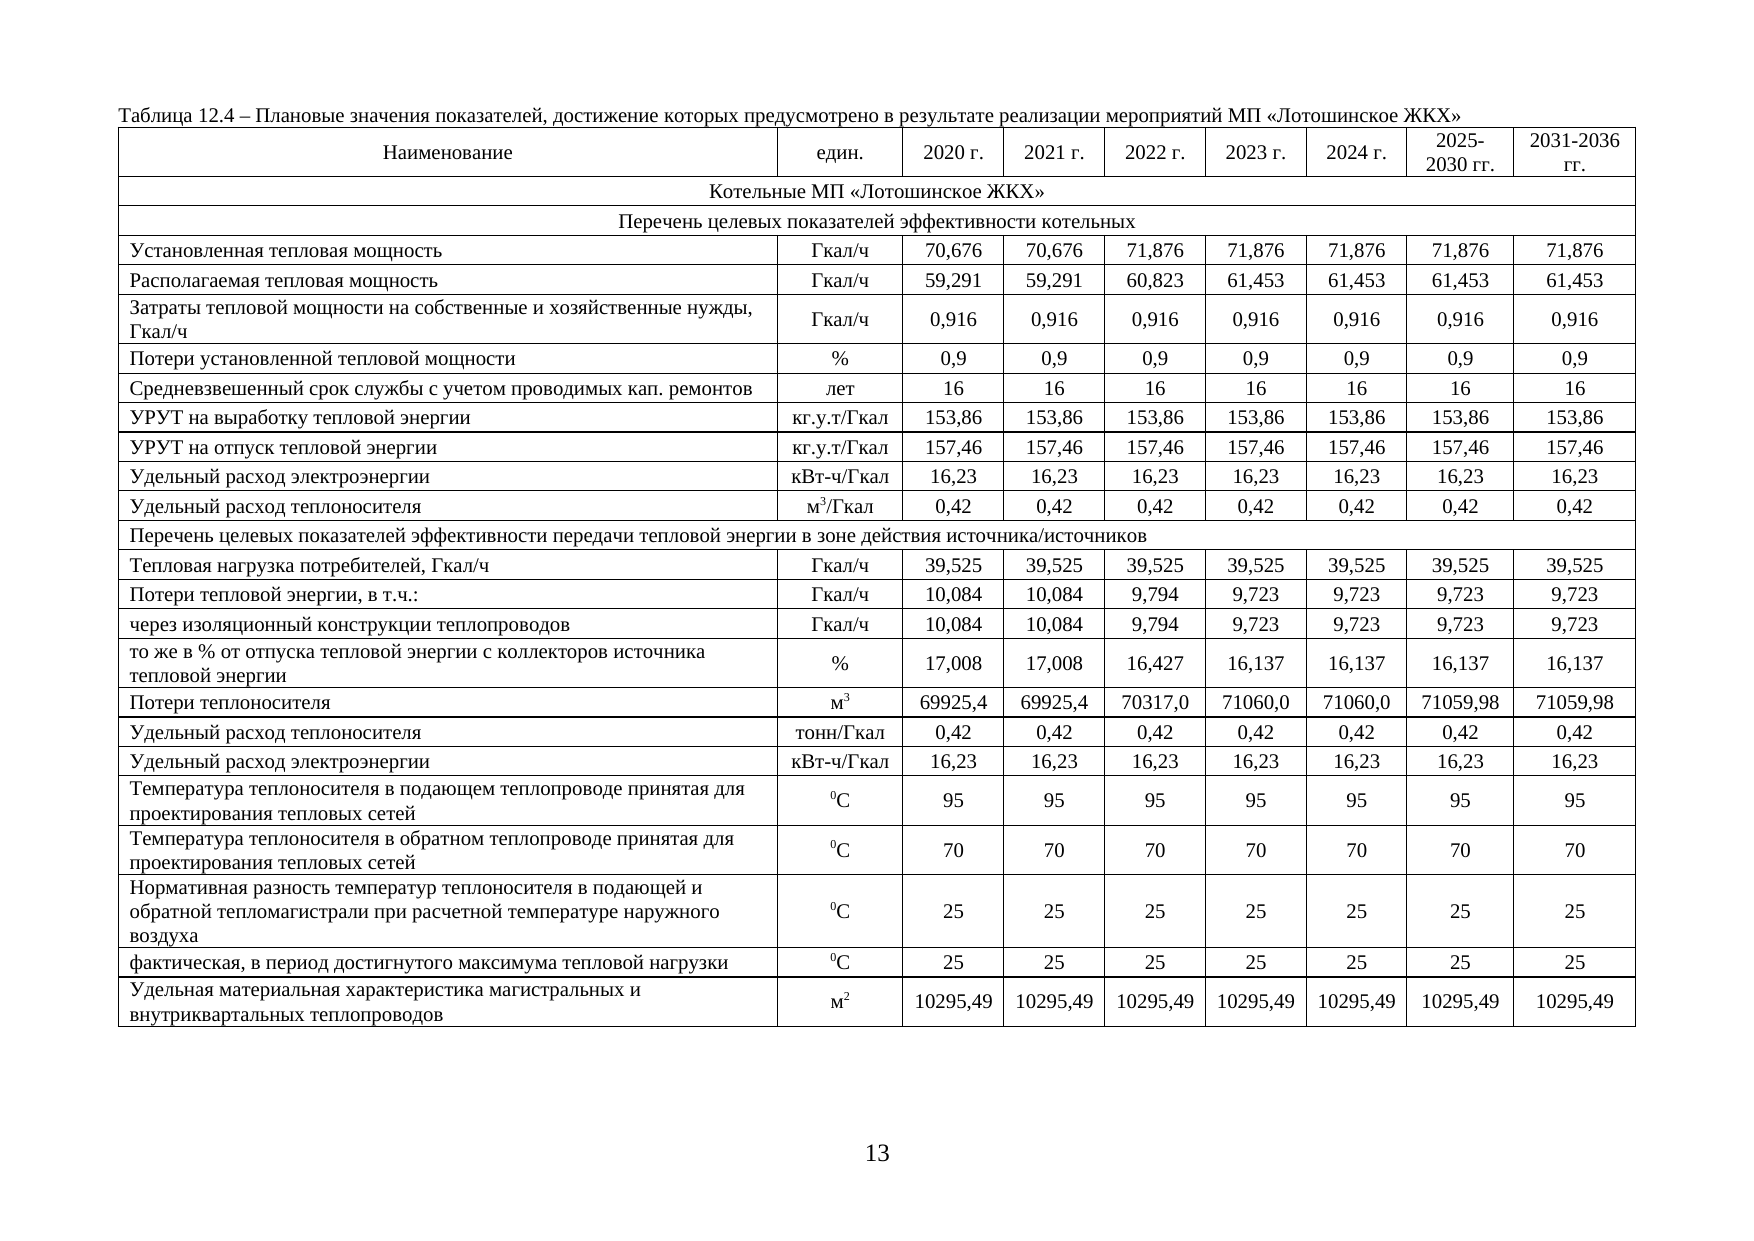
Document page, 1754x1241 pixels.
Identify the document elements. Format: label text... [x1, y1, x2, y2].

table_cell 10,084 [903, 580, 1003, 608]
table_cell Перечень целевых показателей эффективности котельных [119, 206, 1635, 235]
table_cell 61,453 [1307, 265, 1406, 294]
table_cell Потери установленной тепловой мощности [119, 344, 777, 372]
table_cell 153,86 [1004, 403, 1104, 431]
table_cell 25 [1105, 875, 1205, 947]
table_header 2024 г. [1307, 128, 1406, 176]
table_cell 39,525 [903, 550, 1003, 579]
table_cell % [778, 344, 902, 372]
table_cell 70317,0 [1105, 688, 1205, 716]
table_cell 157,46 [903, 433, 1003, 461]
table_cell 16,137 [1407, 639, 1513, 687]
table_cell 16,23 [1105, 462, 1205, 490]
table_cell 71059,98 [1514, 688, 1635, 716]
table_cell Нормативная разность температур теплоносителя в подающей и обратной тепломагистрали при расчетной температуре наружного воздуха [119, 875, 777, 947]
table_cell 61,453 [1514, 265, 1635, 294]
table_cell 95 [1514, 776, 1635, 824]
table_cell 0,42 [903, 491, 1003, 520]
table_cell Средневзвешенный срок службы с учетом проводимых кап. ремонтов [119, 374, 777, 402]
table_cell 153,86 [1206, 403, 1306, 431]
table_cell 39,525 [1004, 550, 1104, 579]
table_cell 157,46 [1514, 433, 1635, 461]
table_cell 0,42 [1307, 718, 1406, 746]
table_cell 0,42 [1307, 491, 1406, 520]
table_cell 95 [1206, 776, 1306, 824]
table_cell 16,23 [1105, 747, 1205, 775]
table_cell Перечень целевых показателей эффективности передачи тепловой энергии в зоне действия источника/источников [119, 521, 1635, 549]
table_cell 0,916 [1105, 295, 1205, 343]
table_cell 153,86 [1514, 403, 1635, 431]
table_cell 71,876 [1307, 236, 1406, 264]
table_cell 16 [903, 374, 1003, 402]
table_cell 25 [1004, 875, 1104, 947]
table_cell 16,23 [1206, 462, 1306, 490]
table_cell % [778, 639, 902, 687]
table_cell 25 [1407, 875, 1513, 947]
table_cell 16,23 [1206, 747, 1306, 775]
table_cell 16,23 [903, 747, 1003, 775]
table_cell 0,9 [1407, 344, 1513, 372]
table_cell 0,916 [1206, 295, 1306, 343]
table_cell 157,46 [1004, 433, 1104, 461]
table_cell 71060,0 [1307, 688, 1406, 716]
table_cell кВт-ч/Гкал [778, 462, 902, 490]
table_cell тонн/Гкал [778, 718, 902, 746]
table_cell 10,084 [1004, 580, 1104, 608]
table_cell Гкал/ч [778, 236, 902, 264]
table_cell 95 [1407, 776, 1513, 824]
table_cell 71060,0 [1206, 688, 1306, 716]
table_cell 0,9 [1514, 344, 1635, 372]
table_cell 0,42 [903, 718, 1003, 746]
table_cell Гкал/ч [778, 295, 902, 343]
table_cell 16 [1004, 374, 1104, 402]
table_cell 9,723 [1206, 580, 1306, 608]
table_cell 10295,49 [1307, 978, 1406, 1026]
table_cell 0,916 [1307, 295, 1406, 343]
table_cell 0,9 [1105, 344, 1205, 372]
table_cell 157,46 [1307, 433, 1406, 461]
table_cell 39,525 [1206, 550, 1306, 579]
table_cell 25 [1206, 948, 1306, 976]
table_cell 25 [1307, 948, 1406, 976]
table_cell 157,46 [1206, 433, 1306, 461]
table_cell 95 [1307, 776, 1406, 824]
table_cell 25 [1105, 948, 1205, 976]
table_cell 25 [1206, 875, 1306, 947]
table_cell 0,916 [903, 295, 1003, 343]
table_cell Температура теплоносителя в подающем теплопроводе принятая для проектирования тепловых сетей [119, 776, 777, 824]
table_cell 59,291 [1004, 265, 1104, 294]
table_cell 9,723 [1407, 609, 1513, 638]
table_cell 10,084 [1004, 609, 1104, 638]
table_cell Потери теплоносителя [119, 688, 777, 716]
table_header 2022 г. [1105, 128, 1205, 176]
table_cell 71,876 [1105, 236, 1205, 264]
table_cell 69925,4 [903, 688, 1003, 716]
table_cell 16,23 [1307, 747, 1406, 775]
table_cell 17,008 [903, 639, 1003, 687]
table_cell 9,723 [1307, 580, 1406, 608]
table_cell Гкал/ч [778, 580, 902, 608]
table_cell 70 [1105, 826, 1205, 874]
table_cell 70,676 [903, 236, 1003, 264]
table_cell 39,525 [1407, 550, 1513, 579]
table_cell 71,876 [1407, 236, 1513, 264]
table_cell 16,23 [1307, 462, 1406, 490]
table_cell 0,916 [1514, 295, 1635, 343]
table_cell Удельный расход электроэнергии [119, 462, 777, 490]
table_cell 0,9 [1307, 344, 1406, 372]
table_cell 9,794 [1105, 609, 1205, 638]
table_cell 16,23 [1407, 462, 1513, 490]
table_cell 0,42 [1514, 491, 1635, 520]
table_cell 16,137 [1514, 639, 1635, 687]
table_cell Потери тепловой энергии, в т.ч.: [119, 580, 777, 608]
table_cell Температура теплоносителя в обратном теплопроводе принятая для проектирования тепловых сетей [119, 826, 777, 874]
table_cell 16,427 [1105, 639, 1205, 687]
table_cell 69925,4 [1004, 688, 1104, 716]
table_cell 71059,98 [1407, 688, 1513, 716]
table_cell 0С [778, 776, 902, 824]
table_cell 10295,49 [903, 978, 1003, 1026]
table_cell 71,876 [1514, 236, 1635, 264]
table_cell то же в % от отпуска тепловой энергии с коллекторов источника тепловой энергии [119, 639, 777, 687]
table_cell 25 [1407, 948, 1513, 976]
table_cell Котельные МП «Лотошинское ЖКХ» [119, 177, 1635, 205]
table_cell фактическая, в период достигнутого максимума тепловой нагрузки [119, 948, 777, 976]
table_cell 25 [1514, 948, 1635, 976]
table_cell 16 [1407, 374, 1513, 402]
table_cell УРУТ на отпуск тепловой энергии [119, 433, 777, 461]
table_cell 39,525 [1307, 550, 1406, 579]
table_cell 0,42 [1407, 491, 1513, 520]
table_cell 9,794 [1105, 580, 1205, 608]
table_cell Удельная материальная характеристика магистральных и внутриквартальных теплопроводов [119, 978, 777, 1026]
table_cell 25 [1514, 875, 1635, 947]
table_cell 95 [1004, 776, 1104, 824]
table_cell 16 [1307, 374, 1406, 402]
table_cell Гкал/ч [778, 550, 902, 579]
table_header 2025-2030 гг. [1407, 128, 1513, 176]
table_cell кВт-ч/Гкал [778, 747, 902, 775]
table_cell 10295,49 [1206, 978, 1306, 1026]
table_cell 0,42 [1407, 718, 1513, 746]
table_cell Гкал/ч [778, 265, 902, 294]
table_cell 10295,49 [1105, 978, 1205, 1026]
table_header 2023 г. [1206, 128, 1306, 176]
table_cell 16 [1105, 374, 1205, 402]
table_cell 25 [903, 948, 1003, 976]
table_cell 0,9 [1004, 344, 1104, 372]
table_cell 0,916 [1004, 295, 1104, 343]
table_cell 70 [1514, 826, 1635, 874]
table_cell 153,86 [1407, 403, 1513, 431]
table_cell 16,23 [1514, 747, 1635, 775]
table_cell 16,23 [1407, 747, 1513, 775]
text Таблица 12.4 – Плановые значения показателей, достижение которых предусмотрено в результате реализации мероприятий МП «Лотошинское ЖКХ» [118, 103, 1636, 127]
table_cell Установленная тепловая мощность [119, 236, 777, 264]
table_cell 16,23 [1514, 462, 1635, 490]
table_cell 61,453 [1206, 265, 1306, 294]
table_cell Гкал/ч [778, 609, 902, 638]
table_cell 10295,49 [1407, 978, 1513, 1026]
table_cell 9,723 [1206, 609, 1306, 638]
table_cell Располагаемая тепловая мощность [119, 265, 777, 294]
table_cell 10,084 [903, 609, 1003, 638]
table_cell 25 [1004, 948, 1104, 976]
table_cell 10295,49 [1004, 978, 1104, 1026]
table_cell 153,86 [1105, 403, 1205, 431]
table_cell 16 [1206, 374, 1306, 402]
table_cell 157,46 [1407, 433, 1513, 461]
table_cell 0С [778, 948, 902, 976]
table_cell кг.у.т/Гкал [778, 403, 902, 431]
table_cell 0,9 [903, 344, 1003, 372]
table_cell 0,42 [1004, 491, 1104, 520]
table_cell 70 [1307, 826, 1406, 874]
table_cell 70 [1206, 826, 1306, 874]
table_cell 16,23 [903, 462, 1003, 490]
table_cell 0,42 [1105, 491, 1205, 520]
table_cell 95 [1105, 776, 1205, 824]
table_cell 153,86 [903, 403, 1003, 431]
table_cell 157,46 [1105, 433, 1205, 461]
table_cell 25 [903, 875, 1003, 947]
table_cell 16 [1514, 374, 1635, 402]
table_cell 71,876 [1206, 236, 1306, 264]
table_cell Удельный расход электроэнергии [119, 747, 777, 775]
table_cell Тепловая нагрузка потребителей, Гкал/ч [119, 550, 777, 579]
table_cell Затраты тепловой мощности на собственные и хозяйственные нужды, Гкал/ч [119, 295, 777, 343]
table_cell 16,137 [1307, 639, 1406, 687]
table_header 2021 г. [1004, 128, 1104, 176]
table_cell 0,916 [1407, 295, 1513, 343]
table_cell через изоляционный конструкции теплопроводов [119, 609, 777, 638]
table_cell 70 [1407, 826, 1513, 874]
table_cell м2 [778, 978, 902, 1026]
table_cell 70 [1004, 826, 1104, 874]
table_cell м3/Гкал [778, 491, 902, 520]
table_cell 0,42 [1004, 718, 1104, 746]
table_cell м3 [778, 688, 902, 716]
table_cell 59,291 [903, 265, 1003, 294]
table_cell 0,42 [1206, 718, 1306, 746]
table_cell 9,723 [1514, 609, 1635, 638]
table_cell 0,9 [1206, 344, 1306, 372]
table_cell 9,723 [1407, 580, 1513, 608]
table_cell 17,008 [1004, 639, 1104, 687]
table_cell 0,42 [1206, 491, 1306, 520]
table_cell 16,23 [1004, 747, 1104, 775]
table_header 2031-2036 гг. [1514, 128, 1635, 176]
table_cell 0С [778, 875, 902, 947]
table_cell лет [778, 374, 902, 402]
table_cell 39,525 [1105, 550, 1205, 579]
table_cell 9,723 [1307, 609, 1406, 638]
table_cell 70,676 [1004, 236, 1104, 264]
table_cell 0С [778, 826, 902, 874]
table_cell 39,525 [1514, 550, 1635, 579]
table_cell 70 [903, 826, 1003, 874]
table_cell 25 [1307, 875, 1406, 947]
table_cell 16,23 [1004, 462, 1104, 490]
table_cell 60,823 [1105, 265, 1205, 294]
table_cell 0,42 [1514, 718, 1635, 746]
table_cell Удельный расход теплоносителя [119, 718, 777, 746]
table_header Наименование [119, 128, 777, 176]
table_cell 61,453 [1407, 265, 1513, 294]
table_cell кг.у.т/Гкал [778, 433, 902, 461]
table_cell 153,86 [1307, 403, 1406, 431]
table_cell 95 [903, 776, 1003, 824]
table_cell 9,723 [1514, 580, 1635, 608]
table_cell Удельный расход теплоносителя [119, 491, 777, 520]
table_cell 10295,49 [1514, 978, 1635, 1026]
table_cell 16,137 [1206, 639, 1306, 687]
table_cell УРУТ на выработку тепловой энергии [119, 403, 777, 431]
table_cell 0,42 [1105, 718, 1205, 746]
table_header 2020 г. [903, 128, 1003, 176]
table_header един. [778, 128, 902, 176]
